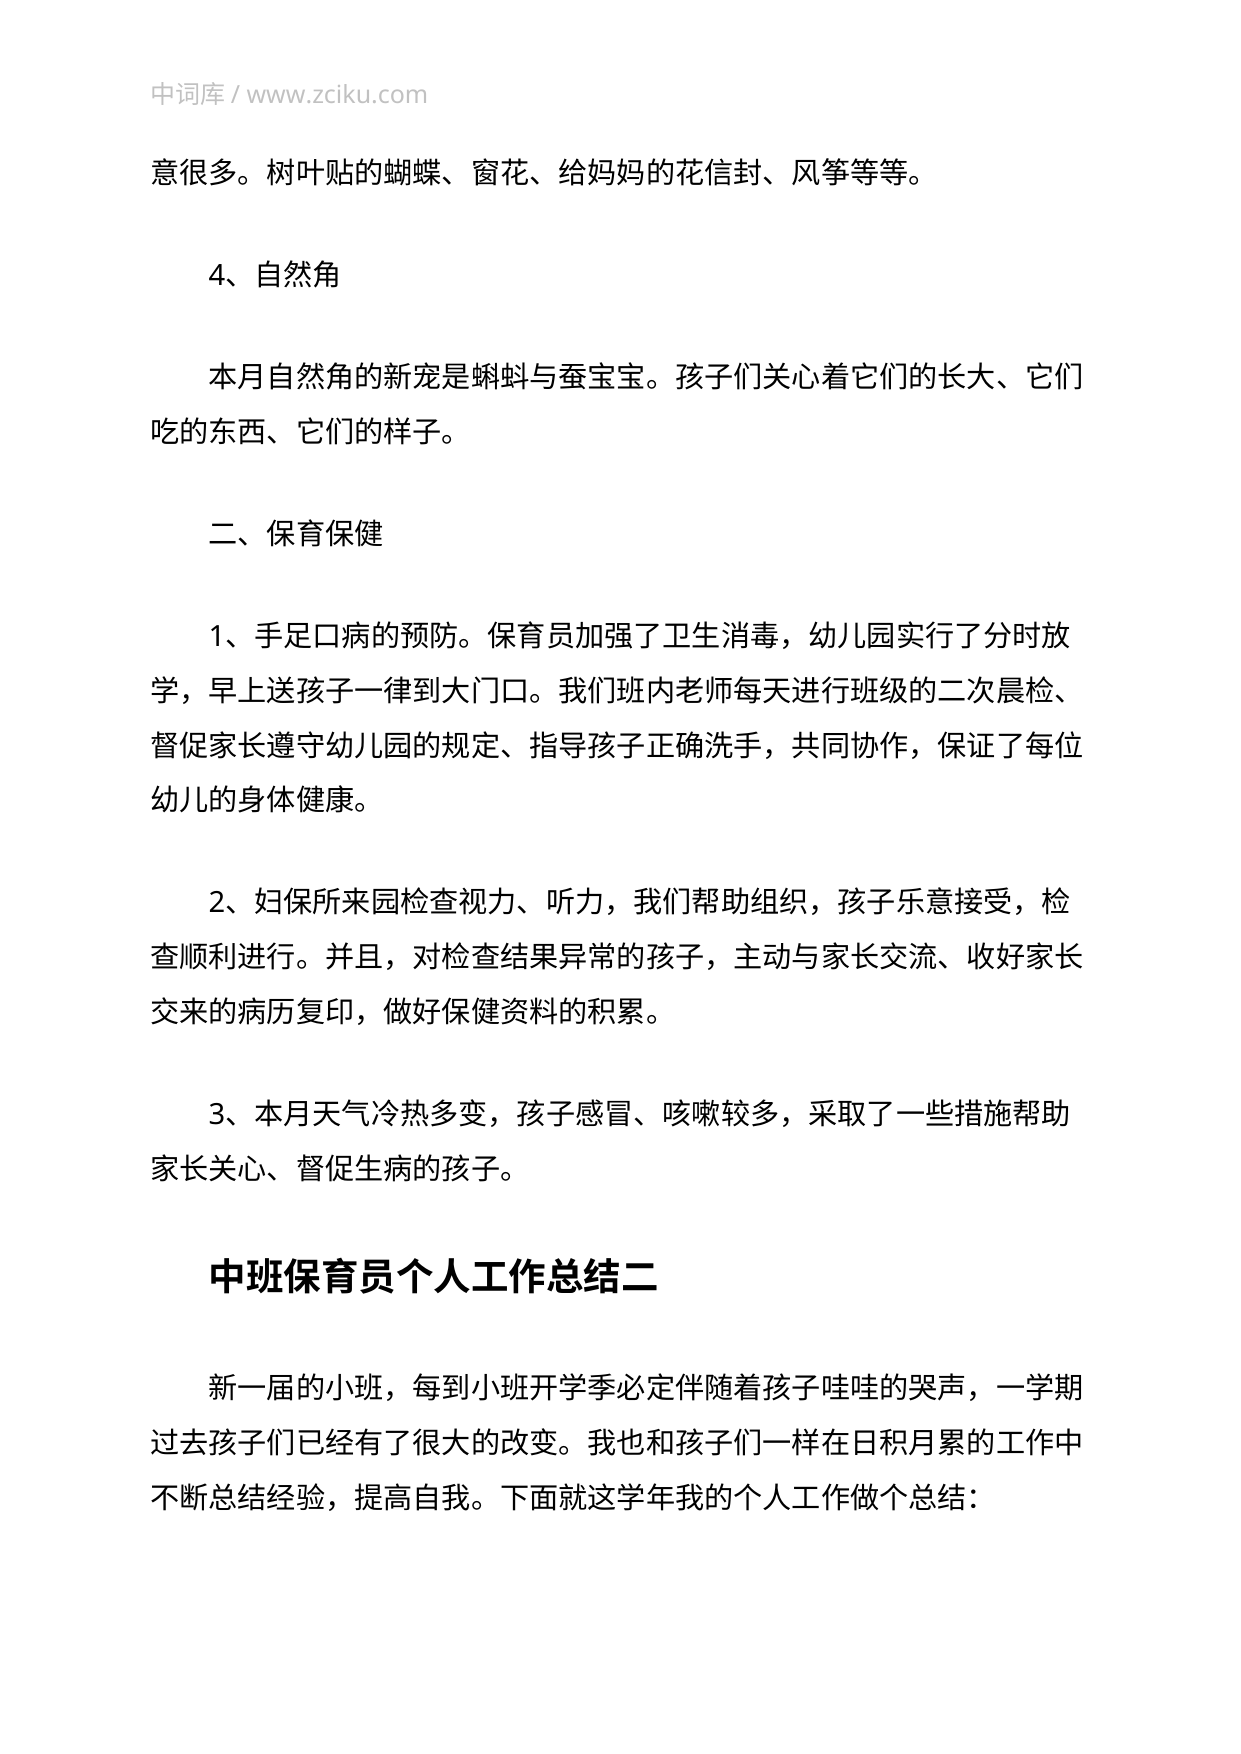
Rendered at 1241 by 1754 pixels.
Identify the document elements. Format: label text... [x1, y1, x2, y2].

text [150, 150, 1090, 192]
text 4、自然角 [150, 252, 1090, 294]
text 中班保育员个人工作总结二 [150, 1247, 1090, 1301]
text 二、保育保健 [150, 510, 1090, 553]
text 3、本月天气冷热多变，孩子感冒、咳嗽较多，采取了一些措施帮助家长关心、督促生病的孩子。 [150, 1090, 1090, 1188]
text 2、妇保所来园检查视力、听力，我们帮助组织，孩子乐意接受，检查顺利进行。并且，对检查结果异常的孩子，主动与家长交流、收好家长交来的病历复印，做好保健资料的积累。 [150, 879, 1090, 1031]
text 新一届的小班，每到小班开学季必定伴随着孩子哇哇的哭声，一学期过去孩子们已经有了很大的改变。我也和孩子们一样在日积月累的工作中不断总结经验，提高自我。下面就这学年我的个人工作做个总结： [150, 1364, 1090, 1517]
text 1、手足口病的预防。保育员加强了卫生消毒，幼儿园实行了分时放学，早上送孩子一律到大门口。我们班内老师每天进行班级的二次晨检、督促家长遵守幼儿园的规定、指导孩子正确洗手，共同协作，保证了每位幼儿的身体健康。 [150, 612, 1090, 819]
text 本月自然角的新宠是蝌蚪与蚕宝宝。孩子们关心着它们的长大、它们吃的东西、它们的样子。 [150, 354, 1090, 451]
